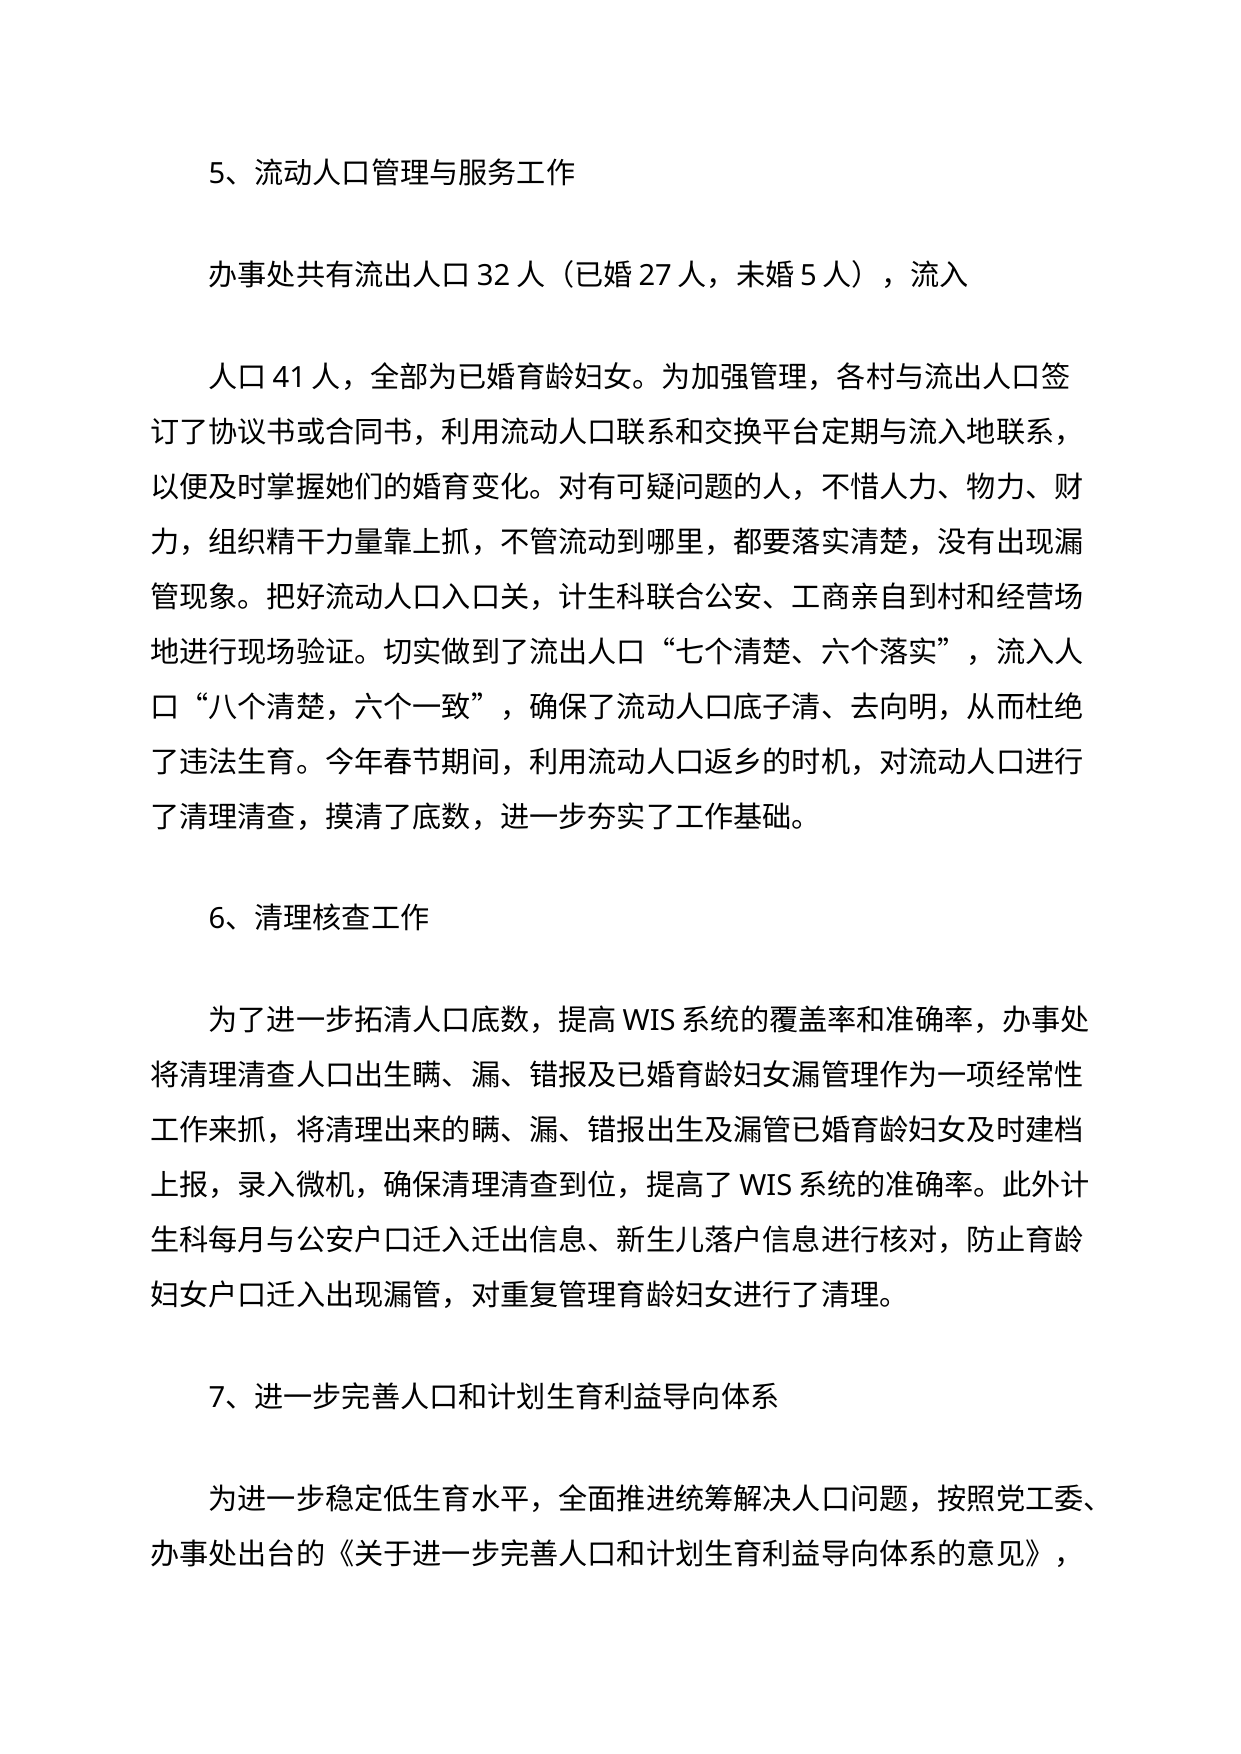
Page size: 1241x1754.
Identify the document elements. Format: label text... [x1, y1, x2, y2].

text 人口41人，全部为已婚育龄妇女。为加强管理，各村与流出人口签订了协议书或合同书，利用流动人口联系和交换平台定期与流入地联系，以便及时掌握她们的婚育变化。对有可疑问题的人，不惜人力、物力、财力，组织精干力量靠上抓，不管流动到哪里，都要落实清楚，没有出现漏管现象。把好流动人口入口关，计生科联合公安、工商亲自到村和经营场地进行现场验证。切实做到了流出人口“七个清楚、六个落实”，流入人口“八个清楚，六个一致”，确保了流动人口底子清、去向明，从而杜绝了违法生育。今年春节期间，利用流动人口返乡的时机，对流动人口进行了清理清查，摸清了底数，进一步夯实了工作基础。 [150, 354, 1090, 836]
text 5、流动人口管理与服务工作 [150, 150, 1090, 192]
text 6、清理核查工作 [150, 895, 1090, 937]
text 为了进一步拓清人口底数，提高WIS系统的覆盖率和准确率，办事处将清理清查人口出生瞒、漏、错报及已婚育龄妇女漏管理作为一项经常性工作来抓，将清理出来的瞒、漏、错报出生及漏管已婚育龄妇女及时建档上报，录入微机，确保清理清查到位，提高了WIS系统的准确率。此外计生科每月与公安户口迁入迁出信息、新生儿落户信息进行核对，防止育龄妇女户口迁入出现漏管，对重复管理育龄妇女进行了清理。 [150, 997, 1090, 1314]
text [150, 1475, 1090, 1573]
text 7、进一步完善人口和计划生育利益导向体系 [150, 1373, 1090, 1416]
text 办事处共有流出人口32人（已婚27人，未婚5人），流入 [150, 252, 1090, 294]
